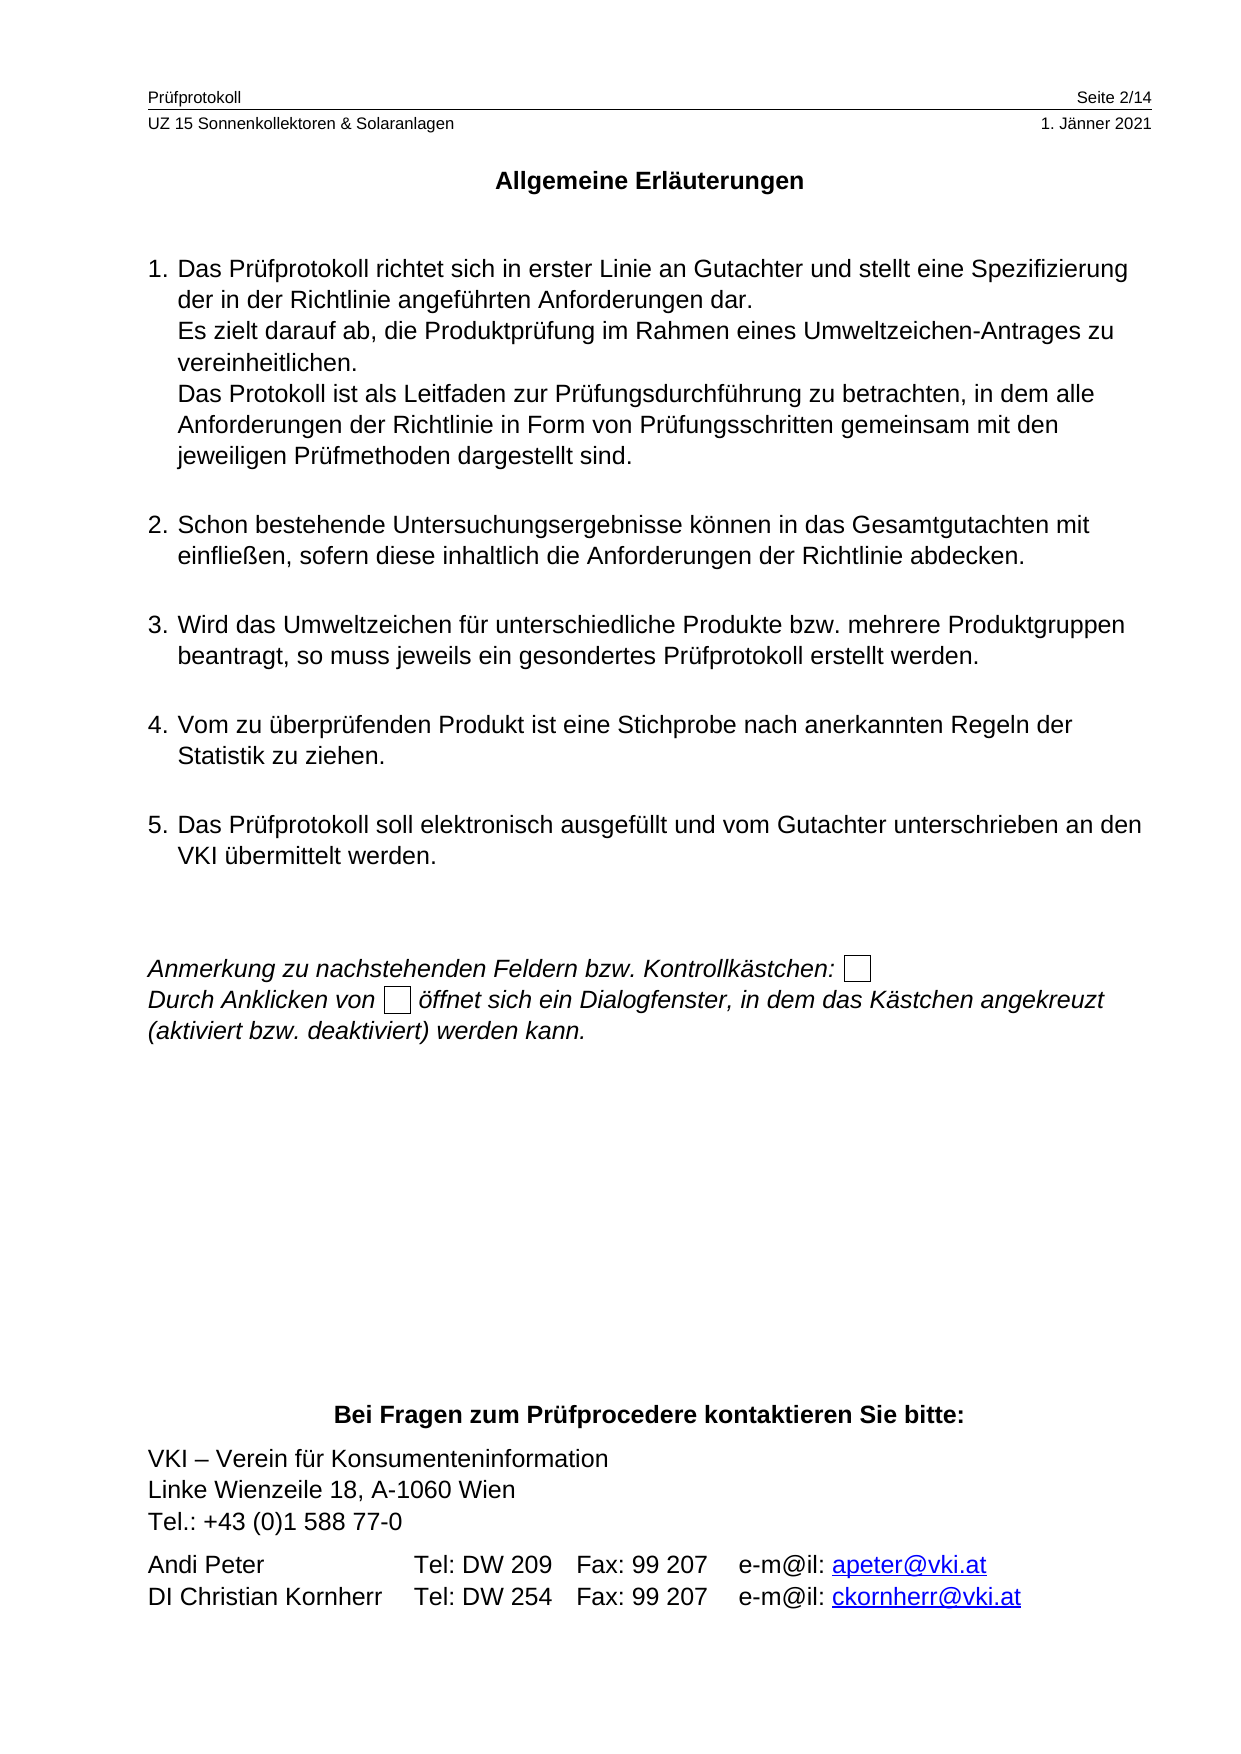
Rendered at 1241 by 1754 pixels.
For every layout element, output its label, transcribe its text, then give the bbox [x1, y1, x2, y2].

text Anmerkung zu nachstehenden Feldern bzw. Kontrollkästchen: Durch Anklicken von öffnet sich ein Dialogfenster, in dem das Kästchen angekreuzt (aktiviert bzw. deaktiviert) werden kann. [148, 951, 1152, 1045]
text Allgemeine Erläuterungen [148, 164, 1152, 195]
list Vom zu überprüfenden Produkt ist eine Stichprobe nach anerkannten Regeln der Statistik zu ziehen. [148, 708, 1152, 770]
list Das Prüfprotokoll soll elektronisch ausgefüllt und vom Gutachter unterschrieben an den VKI übermittelt werden. [148, 808, 1152, 870]
list Das Prüfprotokoll richtet sich in erster Linie an Gutachter und stellt eine Spezifizierung der in der Richtlinie angeführten Anforderungen dar. Es zielt darauf ab, die Produktprüfung im Rahmen eines Umweltzeichen-Antrages zu vereinheitlichen. Das Protokoll ist als Leitfaden zur Prüfungsdurchführung zu betrachten, in dem alle Anforderungen der Richtlinie in Form von Prüfungsschritten gemeinsam mit den jeweiligen Prüfmethoden dargestellt sind. [148, 251, 1152, 470]
list Wird das Umweltzeichen für unterschiedliche Produkte bzw. mehrere Produktgruppen beantragt, so muss jeweils ein gesondertes Prüfprotokoll erstellt werden. [148, 608, 1152, 670]
list Schon bestehende Untersuchungsergebnisse können in das Gesamtgutachten mit einfließen, sofern diese inhaltlich die Anforderungen der Richtlinie abdecken. [148, 508, 1152, 570]
